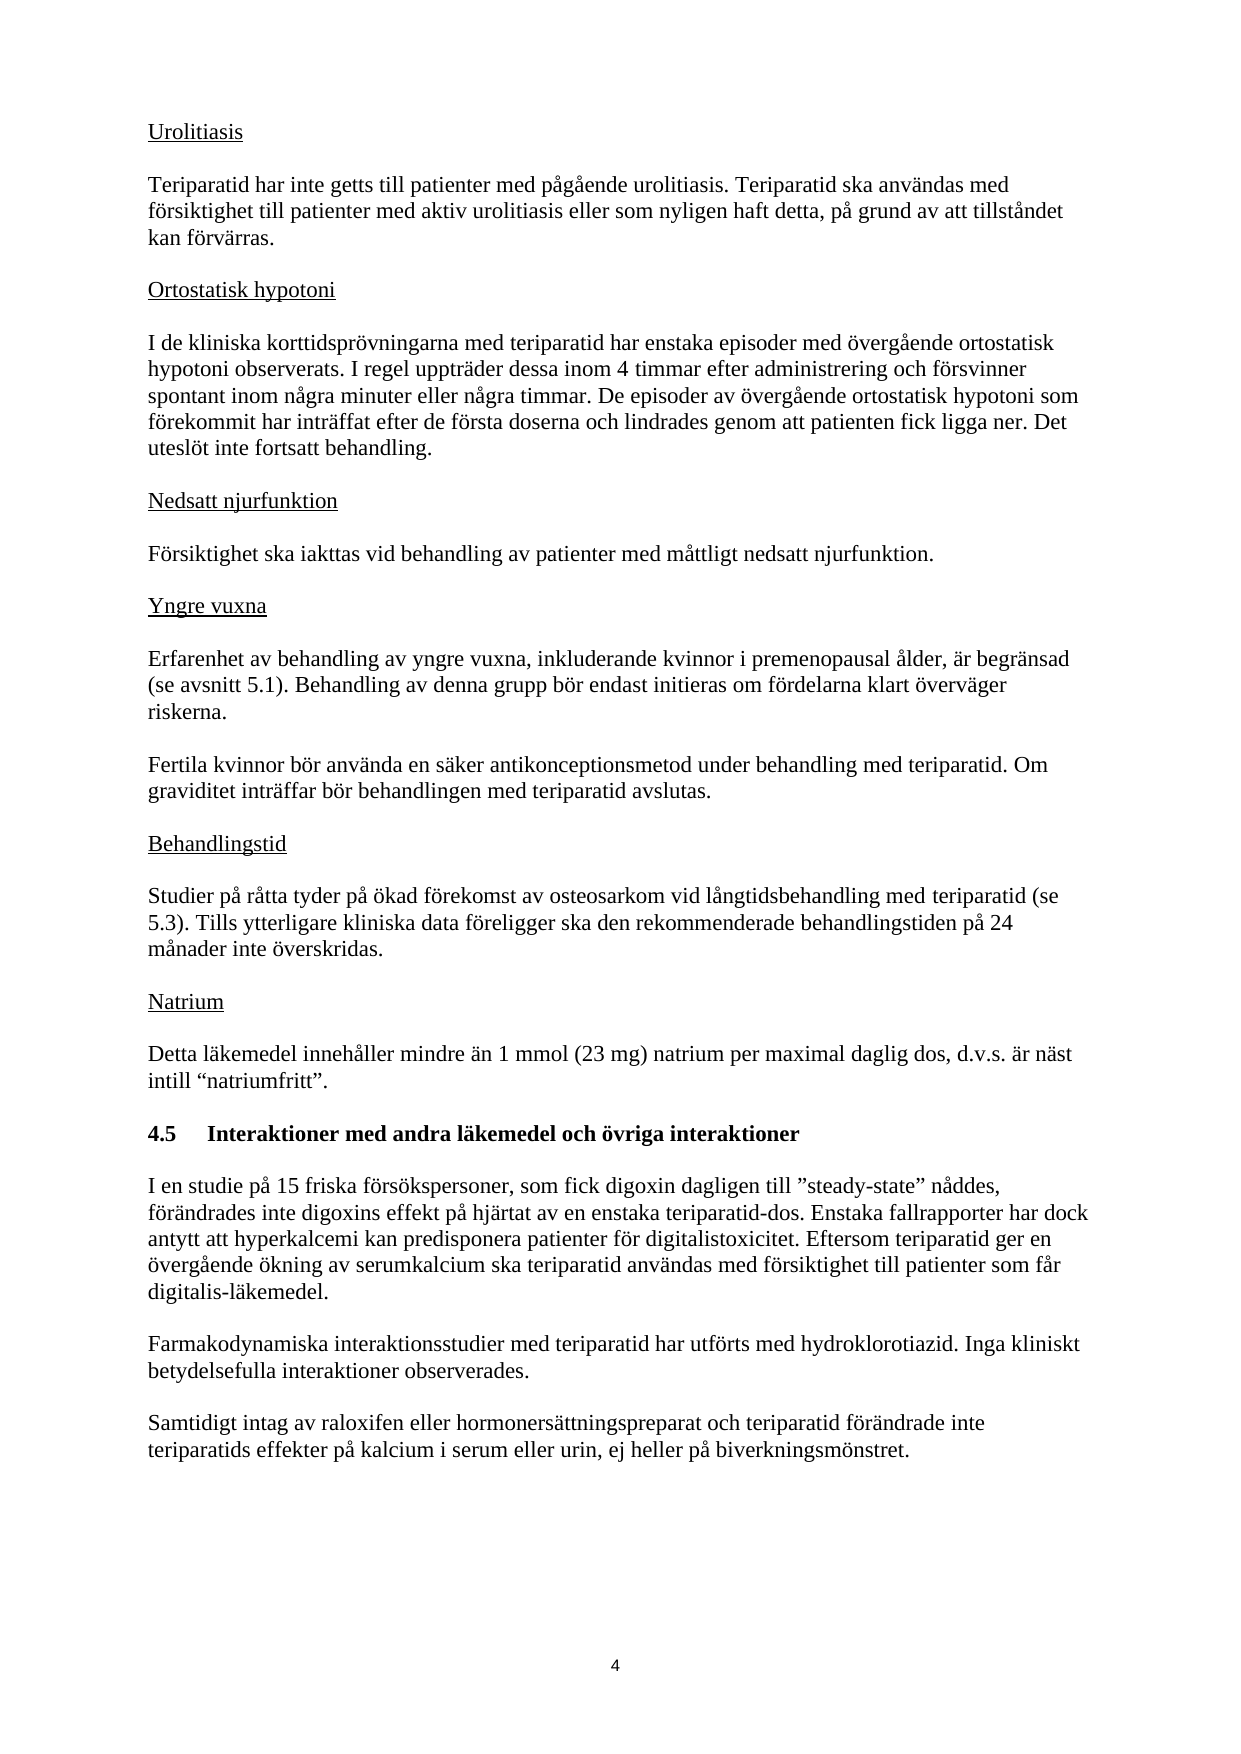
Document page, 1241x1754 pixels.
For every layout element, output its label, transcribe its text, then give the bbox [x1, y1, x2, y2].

text Ortostatisk hypotoni [148, 276, 1092, 303]
text Samtidigt intag av raloxifen eller hormonersättningspreparat och teriparatid förändrade inte teriparatids effekter på kalcium i serum eller urin, ej heller på biverkningsmönstret. [148, 1409, 1092, 1462]
text Studier på råtta tyder på ökad förekomst av osteosarkom vid långtidsbehandling med teriparatid (se 5.3). Tills ytterligare kliniska data föreligger ska den rekommenderade behandlingstiden på 24 månader inte överskridas. [148, 882, 1092, 961]
text Detta läkemedel innehåller mindre än 1 mmol (23 mg) natrium per maximal daglig dos, d.v.s. är näst intill “natriumfritt”. [148, 1041, 1092, 1093]
text I de kliniska korttidsprövningarna med teriparatid har enstaka episoder med övergående ortostatisk hypotoni observerats. I regel uppträder dessa inom 4 timmar efter administrering och försvinner spontant inom några minuter eller några timmar. De episoder av övergående ortostatisk hypotoni som förekommit har inträffat efter de första doserna och lindrades genom att patienten fick ligga ner. Det uteslöt inte fortsatt behandling. [148, 329, 1092, 461]
text I en studie på 15 friska försökspersoner, som fick digoxin dagligen till ”steady-state” nåddes, förändrades inte digoxins effekt på hjärtat av en enstaka teriparatid-dos. Enstaka fallrapporter har dock antytt att hyperkalcemi kan predisponera patienter för digitalistoxicitet. Eftersom teriparatid ger en övergående ökning av serumkalcium ska teriparatid användas med försiktighet till patienter som får digitalis-läkemedel. [148, 1172, 1092, 1304]
text Urolitiasis [148, 118, 1092, 144]
text Nedsatt njurfunktion [148, 487, 1092, 513]
text Yngre vuxna [148, 592, 1092, 619]
text Natrium [148, 988, 1092, 1014]
text Försiktighet ska iakttas vid behandling av patienter med måttligt nedsatt njurfunktion. [148, 540, 1092, 566]
text Fertila kvinnor bör använda en säker antikonceptionsmetod under behandling med teriparatid. Om graviditet inträffar bör behandlingen med teriparatid avslutas. [148, 751, 1092, 803]
text Erfarenhet av behandling av yngre vuxna, inkluderande kvinnor i premenopausal ålder, är begränsad (se avsnitt 5.1). Behandling av denna grupp bör endast initieras om fördelarna klart överväger riskerna. [148, 645, 1092, 724]
text Teriparatid har inte getts till patienter med pågående urolitiasis. Teriparatid ska användas med försiktighet till patienter med aktiv urolitiasis eller som nyligen haft detta, på grund av att tillståndet kan förvärras. [148, 171, 1092, 250]
text Farmakodynamiska interaktionsstudier med teriparatid har utförts med hydroklorotiazid. Inga kliniskt betydelsefulla interaktioner observerades. [148, 1330, 1092, 1383]
list Interaktioner med andra läkemedel och övriga interaktioner [148, 1119, 1092, 1146]
text Behandlingstid [148, 830, 1092, 856]
